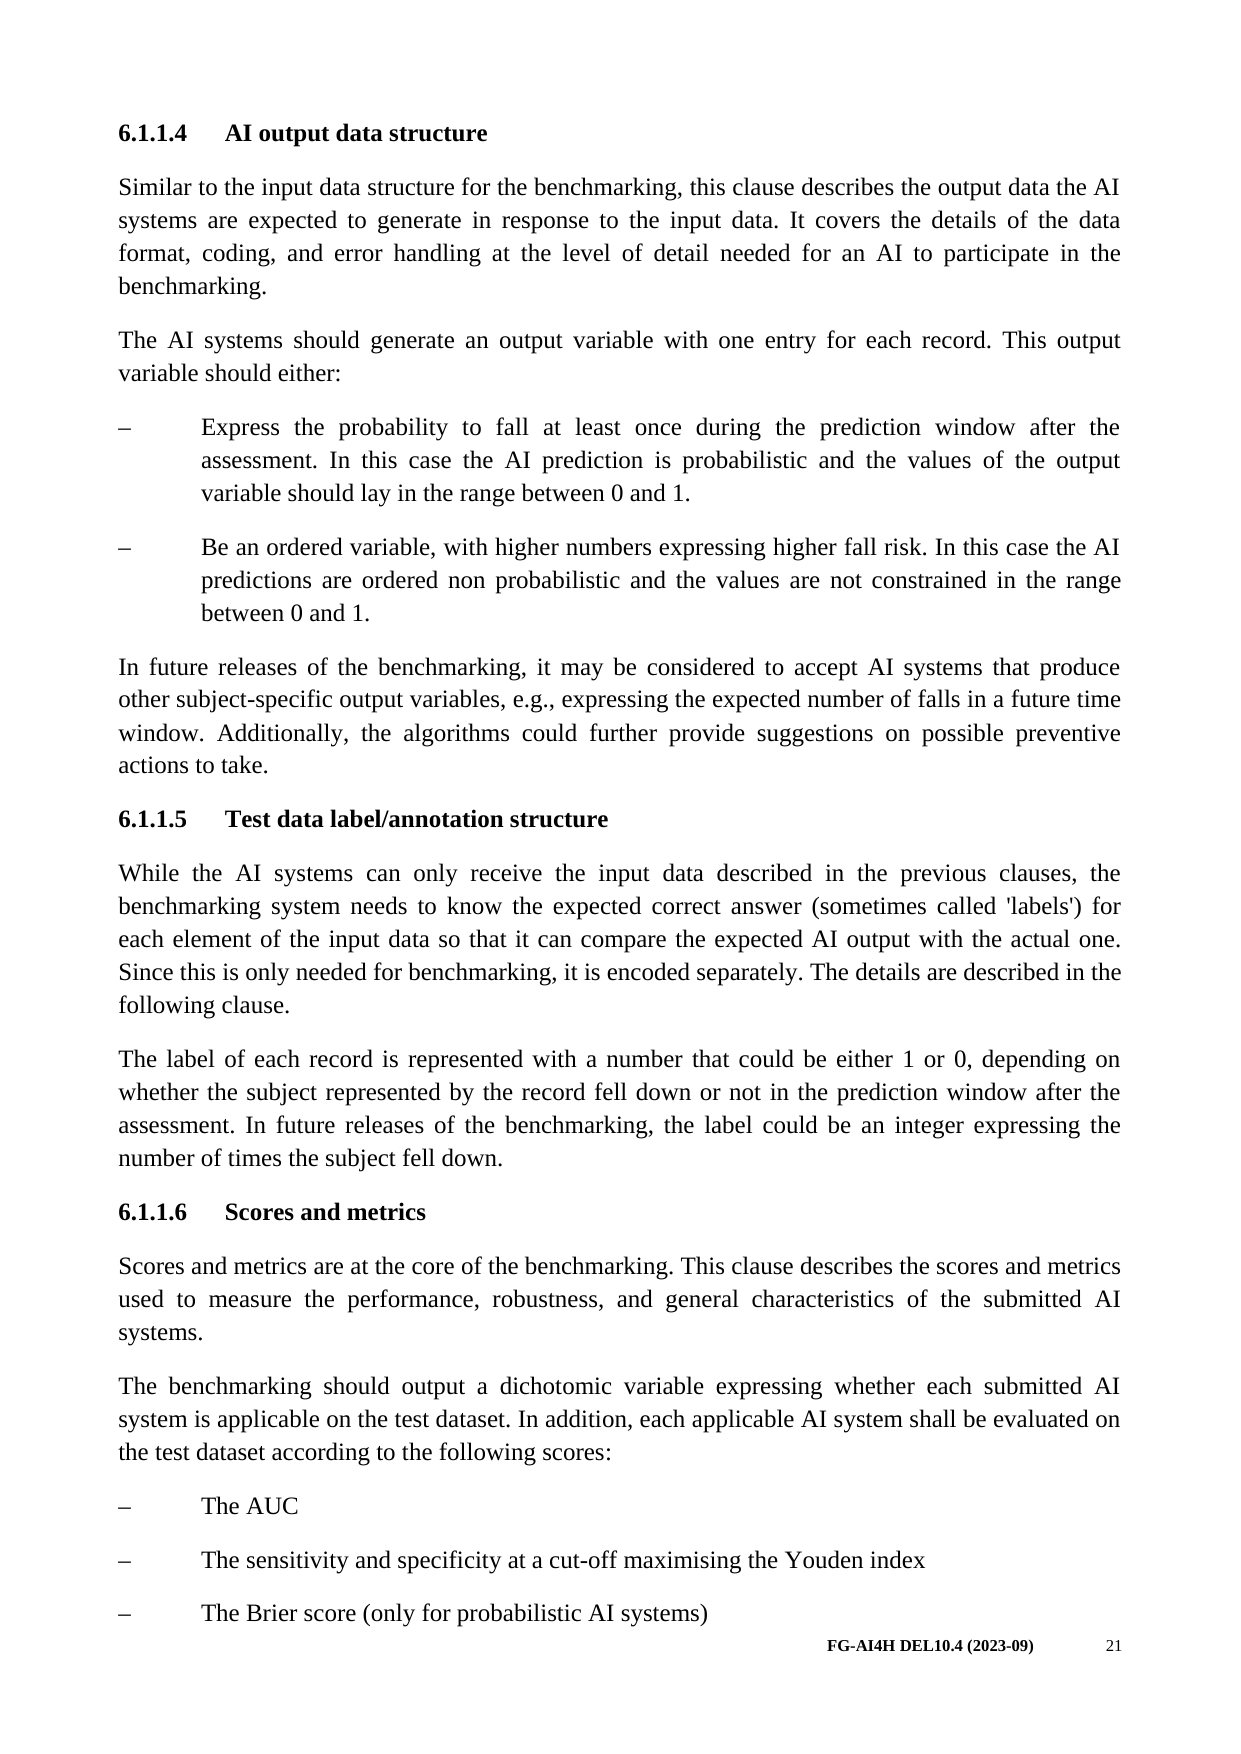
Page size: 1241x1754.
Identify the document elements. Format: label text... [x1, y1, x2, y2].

subtitle 6.1.1.4 AI output data structure [118, 118, 1122, 147]
text – Express the probability to fall at least once during the prediction window after the assessment. In this case the AI prediction is probabilistic and the values of the output variable should lay in the range between 0 and 1. [118, 412, 1122, 507]
text The AI systems should generate an output variable with one entry for each record. This output variable should either: [118, 325, 1122, 387]
text The label of each record is represented with a number that could be either 1 or 0, depending on whether the subject represented by the record fell down or not in the prediction window after the assessment. In future releases of the benchmarking, the label could be an integer expressing the number of times the subject fell down. [118, 1044, 1122, 1172]
text In future releases of the benchmarking, it may be considered to accept AI systems that produce other subject-specific output variables, e.g., expressing the expected number of falls in a future time window. Additionally, the algorithms could further provide suggestions on possible preventive actions to take. [118, 652, 1122, 779]
subtitle 6.1.1.5 Test data label/annotation structure [118, 804, 1122, 833]
text – The sensitivity and specificity at a cut-off maximising the Youden index [118, 1545, 1122, 1573]
text – Be an ordered variable, with higher numbers expressing higher fall risk. In this case the AI predictions are ordered non probabilistic and the values are not constrained in the range between 0 and 1. [118, 532, 1122, 626]
text The benchmarking should output a dichotomic variable expressing whether each submitted AI system is applicable on the test dataset. In addition, each applicable AI system shall be evaluated on the test dataset according to the following scores: [118, 1371, 1122, 1466]
text Scores and metrics are at the core of the benchmarking. This clause describes the scores and metrics used to measure the performance, robustness, and general characteristics of the submitted AI systems. [118, 1251, 1122, 1346]
text Similar to the input data structure for the benchmarking, this clause describes the output data the AI systems are expected to generate in response to the input data. It covers the details of the data format, coding, and error handling at the level of detail needed for an AI to participate in the benchmarking. [118, 172, 1122, 300]
subtitle 6.1.1.6 Scores and metrics [118, 1197, 1122, 1226]
text While the AI systems can only receive the input data described in the previous clauses, the benchmarking system needs to know the expected correct answer (sometimes called 'labels') for each element of the input data so that it can compare the expected AI output with the actual one. Since this is only needed for benchmarking, it is encoded separately. The details are described in the following clause. [118, 858, 1122, 1019]
text – The AUC [118, 1491, 1122, 1519]
text – The Brier score (only for probabilistic AI systems) [118, 1598, 1122, 1627]
